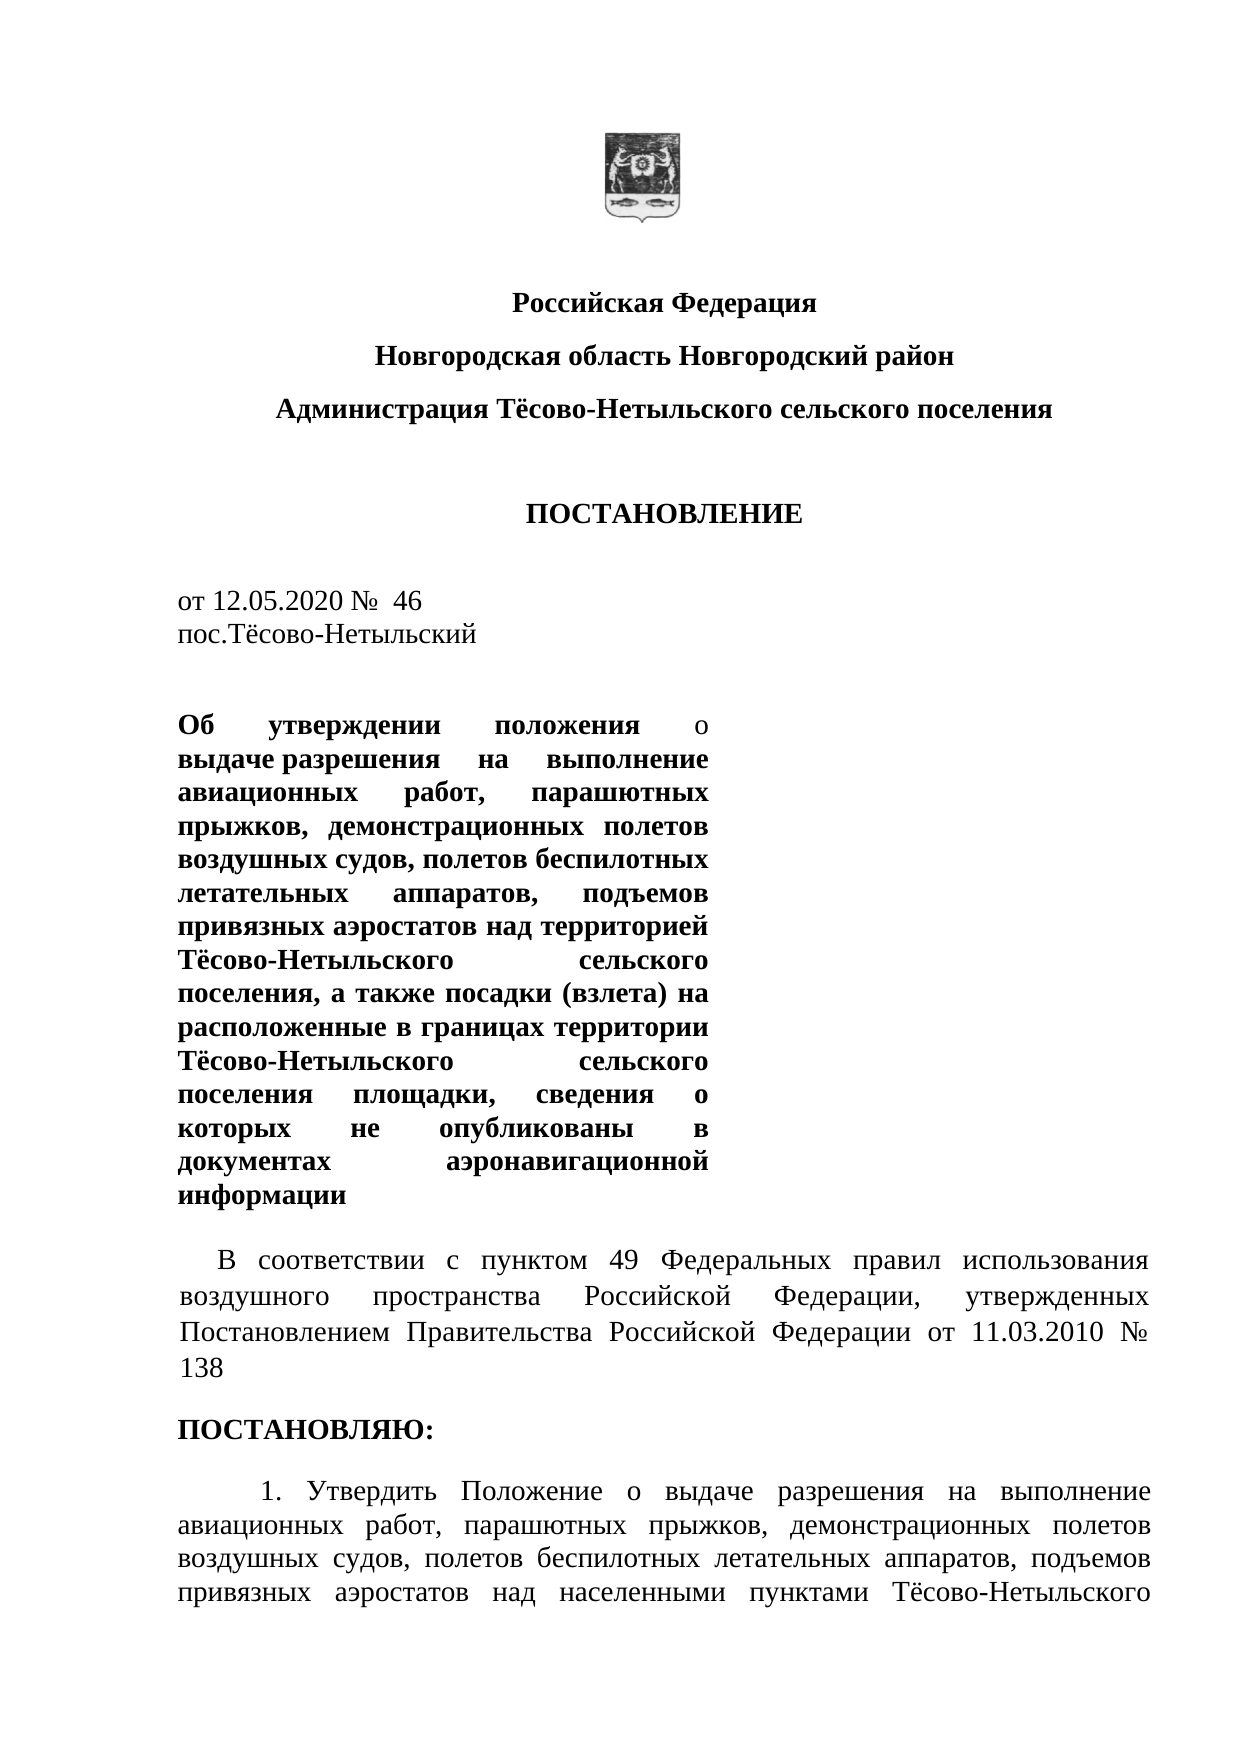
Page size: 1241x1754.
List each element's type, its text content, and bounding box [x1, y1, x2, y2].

text от 12.05.2020 № 46 [177, 583, 1152, 616]
picture [604, 132, 681, 223]
text Об утверждении положения о выдаче разрешения на выполнение авиационных работ, парашютных прыжков, демонстрационных полетов воздушных судов, полетов беспилотных летательных аппаратов, подъемов привязных аэростатов над территорией Тёсово-Нетыльского сельского поселения, а также посадки (взлета) на расположенные в границах территории Тёсово-Нетыльского сельского поселения площадки, сведения о которых не опубликованы в документах аэронавигационной информации [177, 707, 709, 1210]
text Новгородская область Новгородский район [177, 338, 1152, 371]
text Администрация Тёсово-Нетыльского сельского поселения [177, 391, 1152, 424]
text В соответствии с пунктом 49 Федеральных правил использования воздушного пространства Российской Федерации, утвержденных Постановлением Правительства Российской Федерации от 11.03.2010 № 138 [179, 1210, 1149, 1384]
text пос.Тёсово-Нетыльский [177, 616, 1152, 650]
text ПОСТАНОВЛЯЮ: [177, 1412, 1152, 1445]
text Российская Федерация [177, 285, 1152, 319]
text ПОСТАНОВЛЕНИЕ [177, 496, 1152, 530]
